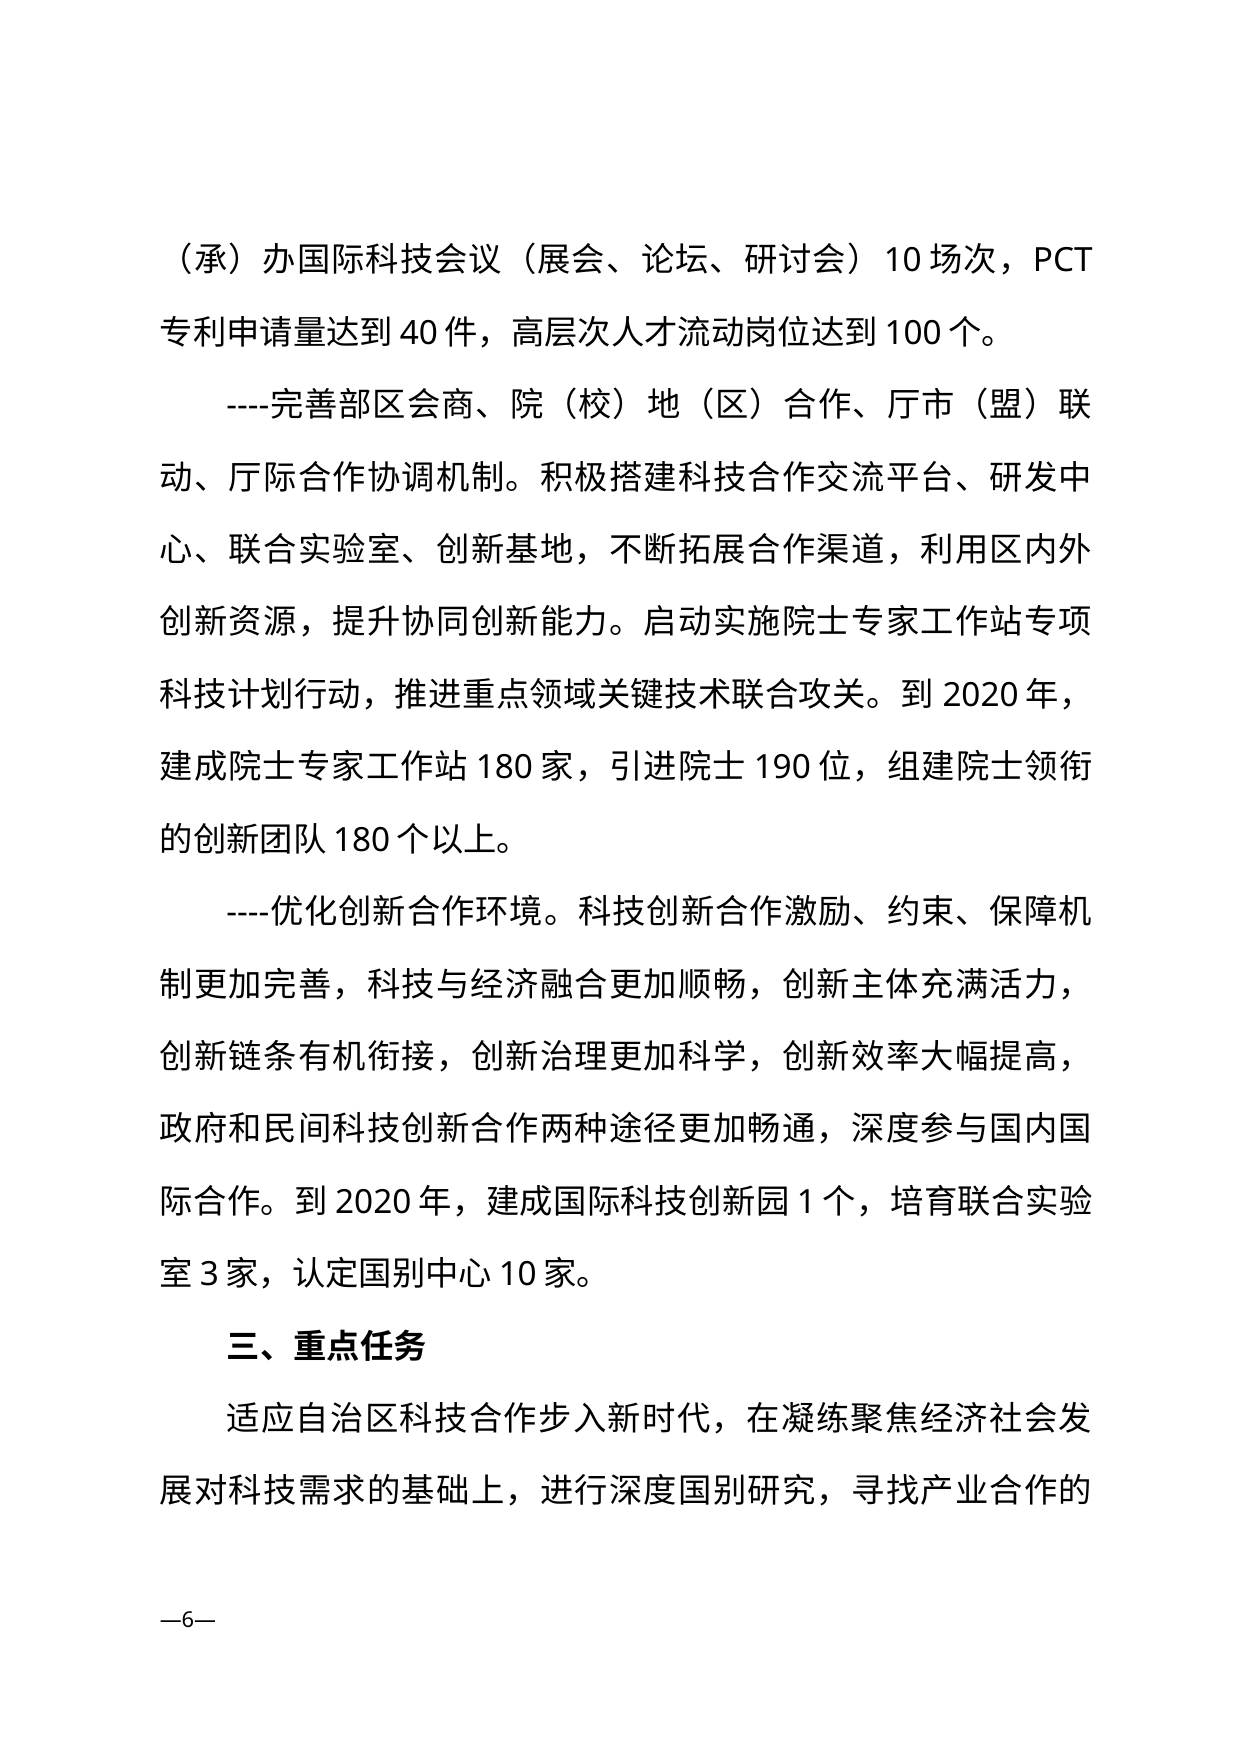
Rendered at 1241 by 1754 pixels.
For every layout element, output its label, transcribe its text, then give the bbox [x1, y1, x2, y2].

text ----完善部区会商、院（校）地（区）合作、厅市（盟）联动、厅际合作协调机制。积极搭建科技合作交流平台、研发中心、联合实验室、创新基地，不断拓展合作渠道，利用区内外创新资源，提升协同创新能力。启动实施院士专家工作站专项科技计划行动，推进重点领域关键技术联合攻关。到2020年，建成院士专家工作站180家，引进院士190位，组建院士领衔的创新团队180个以上。 [159, 378, 1092, 861]
text ----优化创新合作环境。科技创新合作激励、约束、保障机制更加完善，科技与经济融合更加顺畅，创新主体充满活力，创新链条有机衔接，创新治理更加科学，创新效率大幅提高，政府和民间科技创新合作两种途径更加畅通，深度参与国内国际合作。到2020年，建成国际科技创新园1个，培育联合实验室3家，认定国别中心10家。 [159, 885, 1092, 1295]
text 三、重点任务 [159, 1319, 1092, 1368]
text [159, 233, 1092, 354]
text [159, 1392, 1092, 1512]
